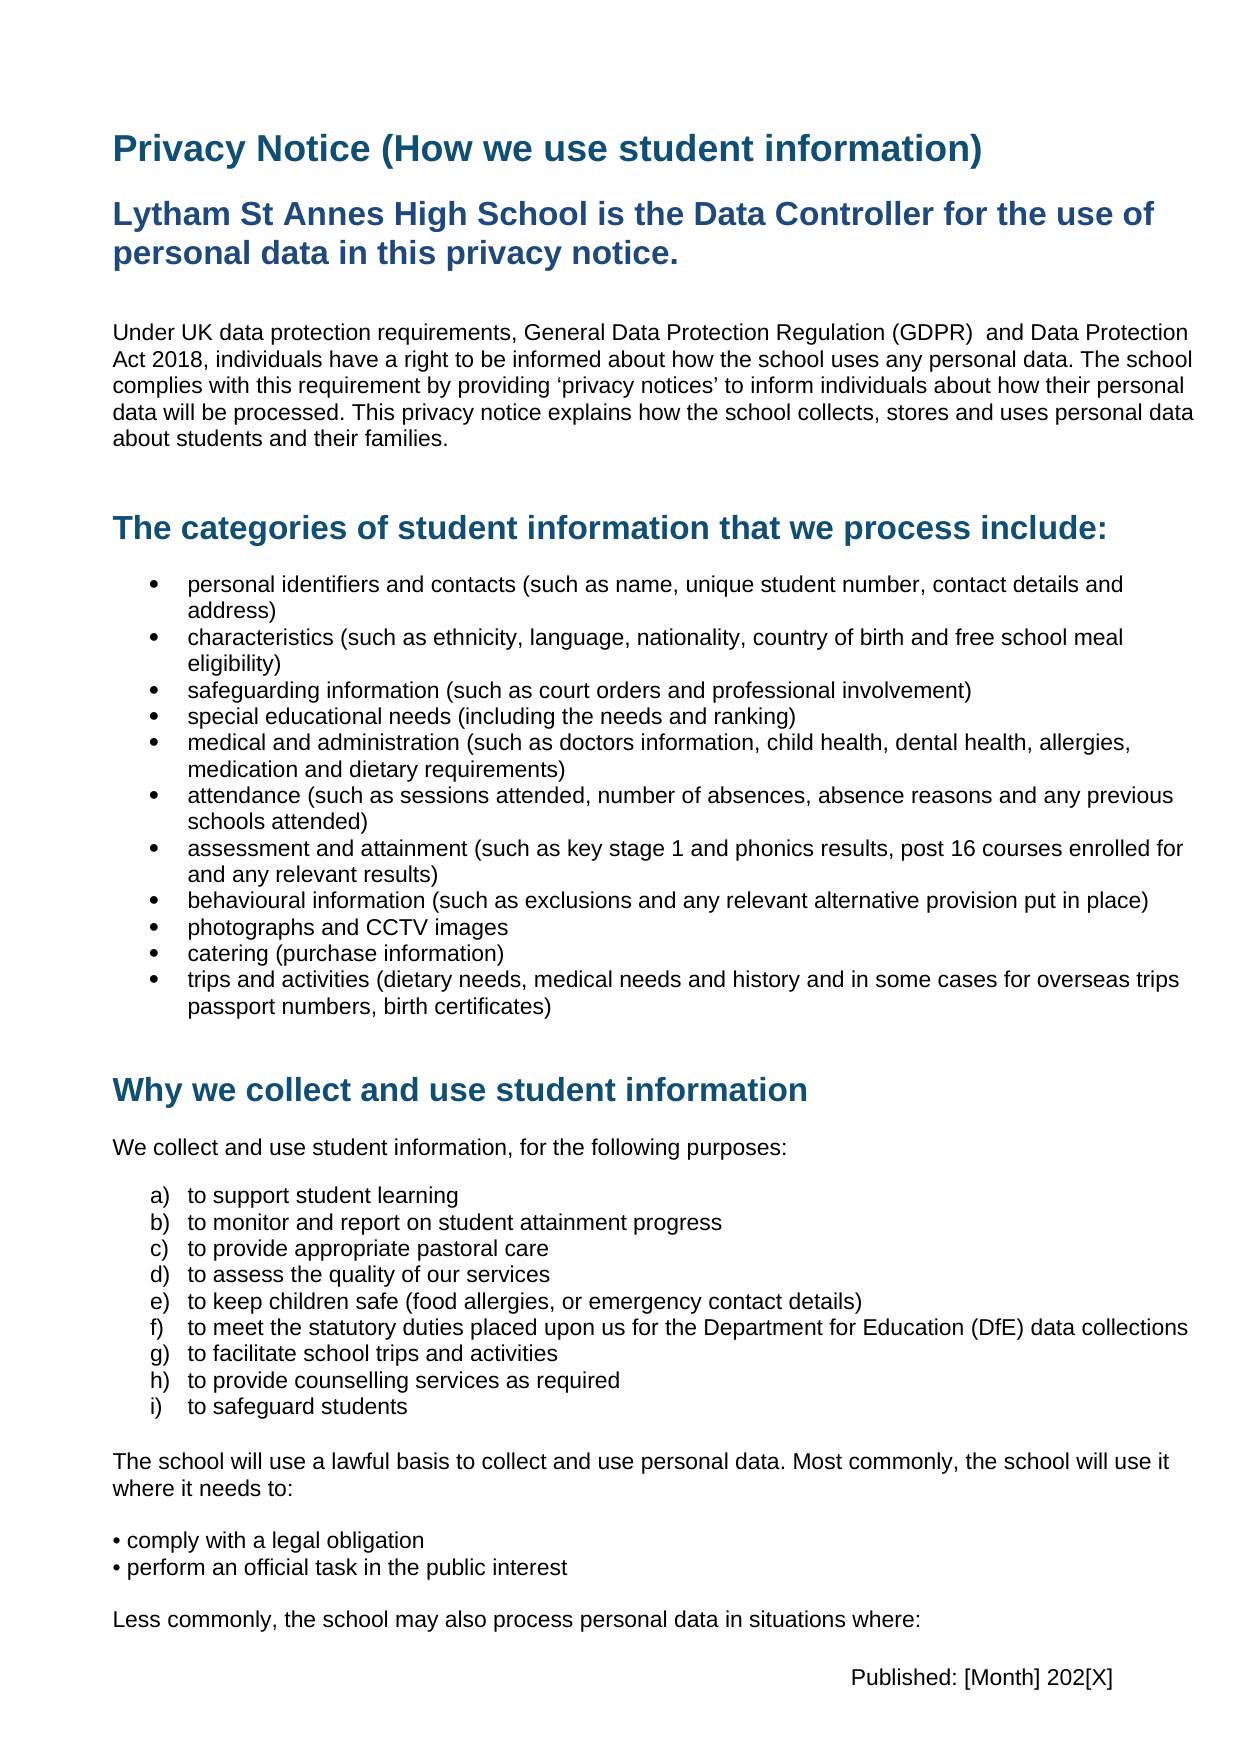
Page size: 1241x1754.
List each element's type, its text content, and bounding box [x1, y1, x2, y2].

list attendance (such as sessions attended, number of absences, absence reasons and any previous schools attended) [150, 782, 1196, 835]
list to assess the quality of our services [150, 1261, 1196, 1288]
list photographs and CCTV images [150, 914, 1196, 940]
subtitle Privacy Notice (How we use student information) [112, 126, 1196, 169]
list special educational needs (including the needs and ranking) [150, 703, 1196, 729]
list safeguarding information (such as court orders and professional involvement) [150, 677, 1196, 703]
list to meet the statutory duties placed upon us for the Department for Education (DfE) data collections [150, 1314, 1196, 1340]
list to keep children safe (food allergies, or emergency contact details) [150, 1288, 1196, 1314]
text • comply with a legal obligation [112, 1527, 1196, 1553]
list to provide appropriate pastoral care [150, 1235, 1196, 1261]
list personal identifiers and contacts (such as name, unique student number, contact details and address) [150, 571, 1196, 624]
text We collect and use student information, for the following purposes: [112, 1134, 1196, 1160]
text Under UK data protection requirements, General Data Protection Regulation (GDPR) and Data Protection Act 2018, individuals have a right to be informed about how the school uses any personal data. The school complies with this requirement by providing ‘privacy notices’ to inform individuals about how their personal data will be processed. This privacy notice explains how the school collects, stores and uses personal data about students and their families. [112, 319, 1196, 451]
text The school will use a lawful basis to collect and use personal data. Most commonly, the school will use it where it needs to: [112, 1448, 1196, 1501]
list behavioural information (such as exclusions and any relevant alternative provision put in place) [150, 887, 1196, 914]
text passport numbers, birth certificates) [112, 993, 1196, 1019]
list to support student learning [150, 1182, 1196, 1208]
list characteristics (such as ethnicity, language, nationality, country of birth and free school meal eligibility) [150, 624, 1196, 677]
text • perform an official task in the public interest [112, 1553, 1196, 1580]
subtitle The categories of student information that we process include: [112, 508, 1196, 546]
text Less commonly, the school may also process personal data in situations where: [112, 1606, 1196, 1633]
list to provide counselling services as required [150, 1367, 1196, 1393]
list to monitor and report on student attainment progress [150, 1208, 1196, 1235]
list to safeguard students [150, 1393, 1196, 1419]
list assessment and attainment (such as key stage 1 and phonics results, post 16 courses enrolled for and any relevant results) [150, 835, 1196, 887]
list trips and activities (dietary needs, medical needs and history and in some cases for overseas trips [150, 966, 1196, 993]
list to facilitate school trips and activities [150, 1340, 1196, 1367]
text Lytham St Annes High School is the Data Controller for the use of personal data in this privacy notice. [112, 194, 1196, 271]
list medical and administration (such as doctors information, child health, dental health, allergies, medication and dietary requirements) [150, 729, 1196, 782]
subtitle Why we collect and use student information [112, 1071, 1196, 1109]
list catering (purchase information) [150, 940, 1196, 966]
